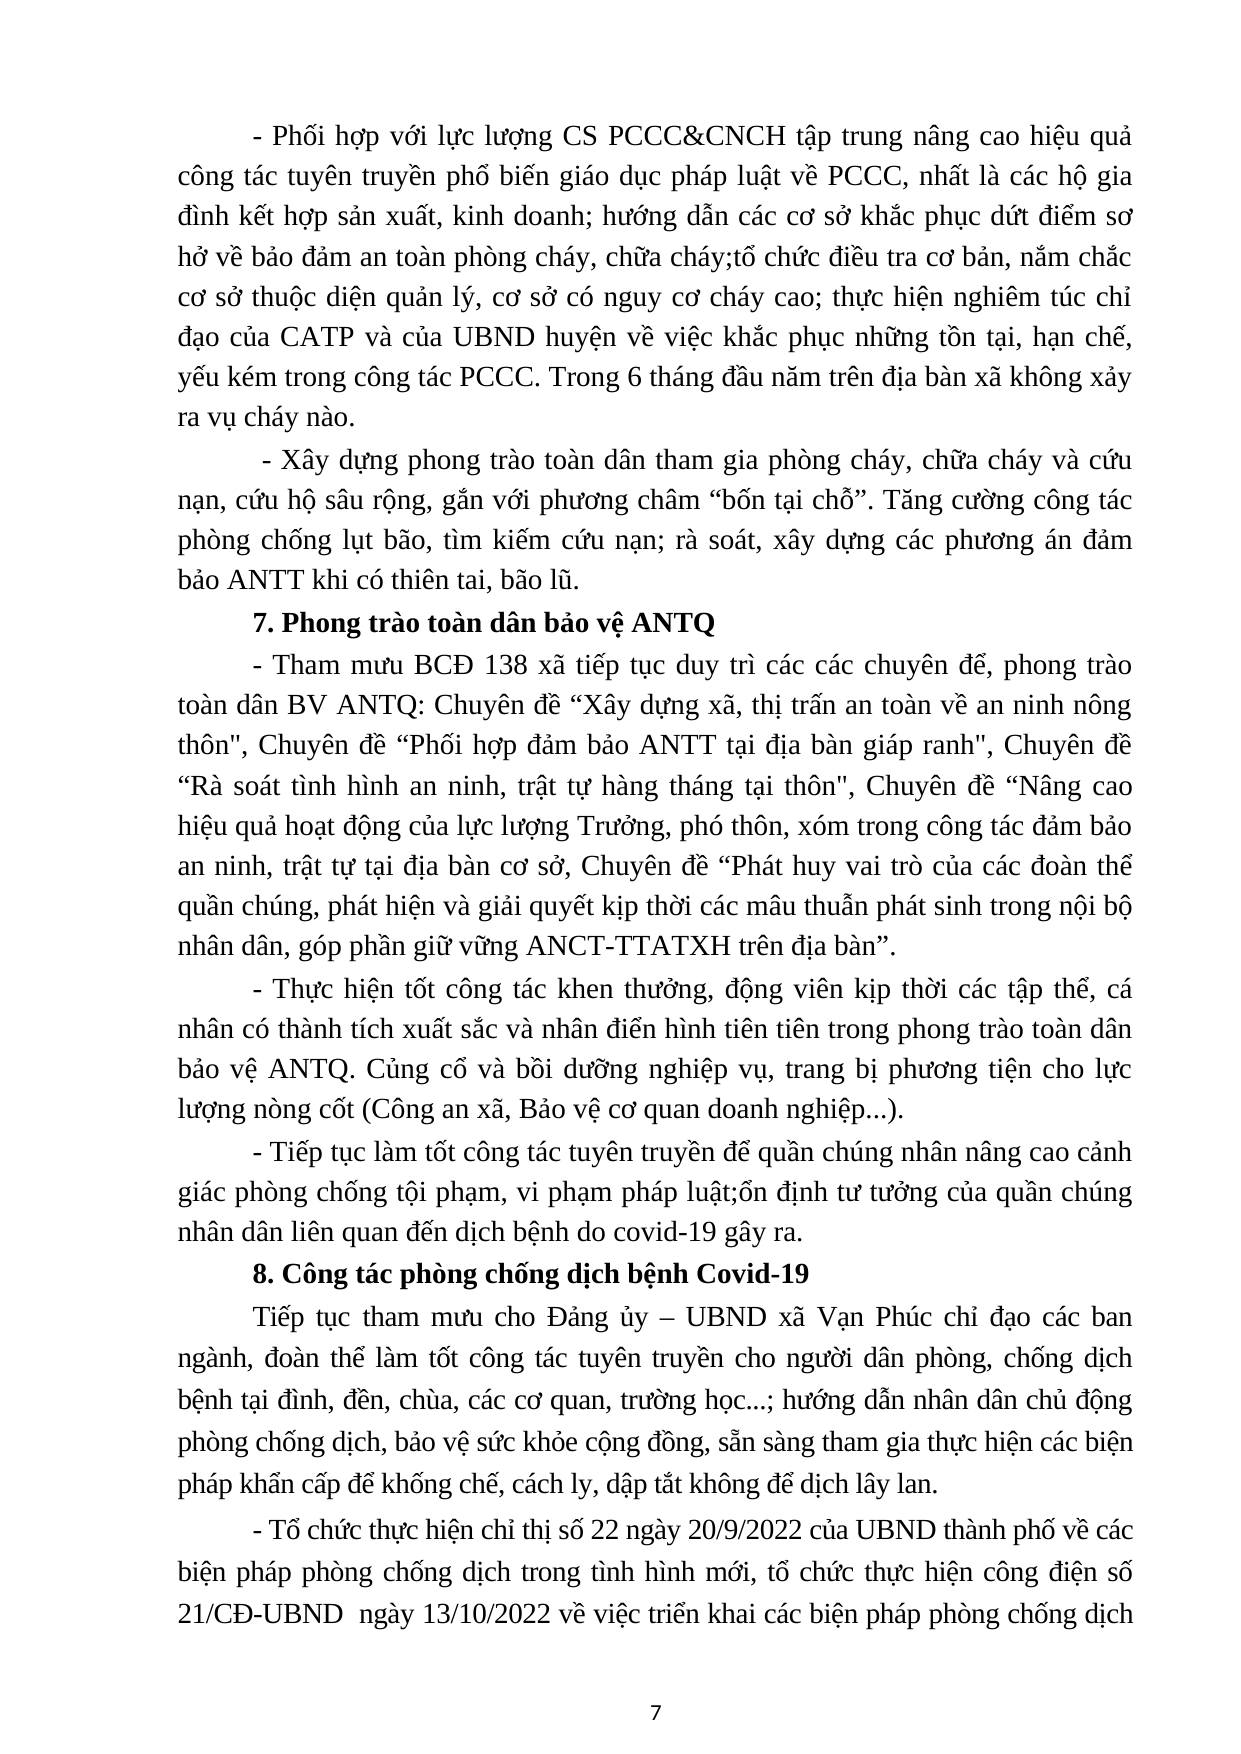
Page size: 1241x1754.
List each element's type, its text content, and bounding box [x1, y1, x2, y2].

text - Thực hiện tốt công tác khen thưởng, động viên kịp thời các tập thể, cá nhân có thành tích xuất sắc và nhân điển hình tiên tiên trong phong trào toàn dân bảo vệ ANTQ. Củng cổ và bồi dưỡng nghiệp vụ, trang bị phương tiện cho lực lượng nòng cốt (Công an xã, Bảo vệ cơ quan doanh nghiệp...). [177, 971, 1134, 1125]
text 8. Công tác phòng chống dịch bệnh Covid-19 [177, 1256, 1134, 1290]
text - Tiếp tục làm tốt công tác tuyên truyền để quần chúng nhân nâng cao cảnh giác phòng chống tội phạm, vi phạm pháp luật;ổn định tư tưởng của quần chúng nhân dân liên quan đến dịch bệnh do covid-19 gây ra. [177, 1134, 1134, 1248]
text - Tham mưu BCĐ 138 xã tiếp tục duy trì các các chuyên để, phong trào toàn dân BV ANTQ: Chuyên đề “Xây dựng xã, thị trấn an toàn về an ninh nông thôn", Chuyên đề “Phối hợp đảm bảo ANTT tại địa bàn giáp ranh", Chuyên đề “Rà soát tình hình an ninh, trật tự hàng tháng tại thôn", Chuyên đề “Nâng cao hiệu quả hoạt động của lực lượng Trưởng, phó thôn, xóm trong công tác đảm bảo an ninh, trật tự tại địa bàn cơ sở, Chuyên đề “Phát huy vai trò của các đoàn thể quần chúng, phát hiện và giải quyết kịp thời các mâu thuẫn phát sinh trong nội bộ nhân dân, góp phần giữ vững ANCT-TTATXH trên địa bàn”. [177, 647, 1134, 962]
text Tiếp tục tham mưu cho Đảng ủy – UBND xã Vạn Phúc chỉ đạo các ban ngành, đoàn thể làm tốt công tác tuyên truyền cho người dân phòng, chống dịch bệnh tại đình, đền, chùa, các cơ quan, trường học...; hướng dẫn nhân dân chủ động phòng chống dịch, bảo vệ sức khỏe cộng đồng, sẵn sàng tham gia thực hiện các biện pháp khẩn cấp để khống chế, cách ly, dập tắt không để dịch lây lan. [177, 1299, 1134, 1500]
text - Xây dựng phong trào toàn dân tham gia phòng cháy, chữa cháy và cứu nạn, cứu hộ sâu rộng, gắn với phương châm “bốn tại chỗ”. Tăng cường công tác phòng chống lụt bão, tìm kiếm cứu nạn; rà soát, xây dựng các phương án đảm bảo ANTT khi có thiên tai, bão lũ. [177, 442, 1134, 596]
text 7. Phong trào toàn dân bảo vệ ANTQ [177, 605, 1134, 638]
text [177, 1512, 1134, 1629]
text - Phối hợp với lực lượng CS PCCC&CNCH tập trung nâng cao hiệu quả công tác tuyên truyền phổ biến giáo dục pháp luật về PCCC, nhất là các hộ gia đình kết hợp sản xuất, kinh doanh; hướng dẫn các cơ sở khắc phục dứt điểm sơ hở về bảo đảm an toàn phòng cháy, chữa cháy;tổ chức điều tra cơ bản, nắm chắc cơ sở thuộc diện quản lý, cơ sở có nguy cơ cháy cao; thực hiện nghiêm túc chỉ đạo của CATP và của UBND huyện về việc khắc phục những tồn tại, hạn chế, yếu kém trong công tác PCCC. Trong 6 tháng đầu năm trên địa bàn xã không xảy ra vụ cháy nào. [177, 118, 1134, 433]
